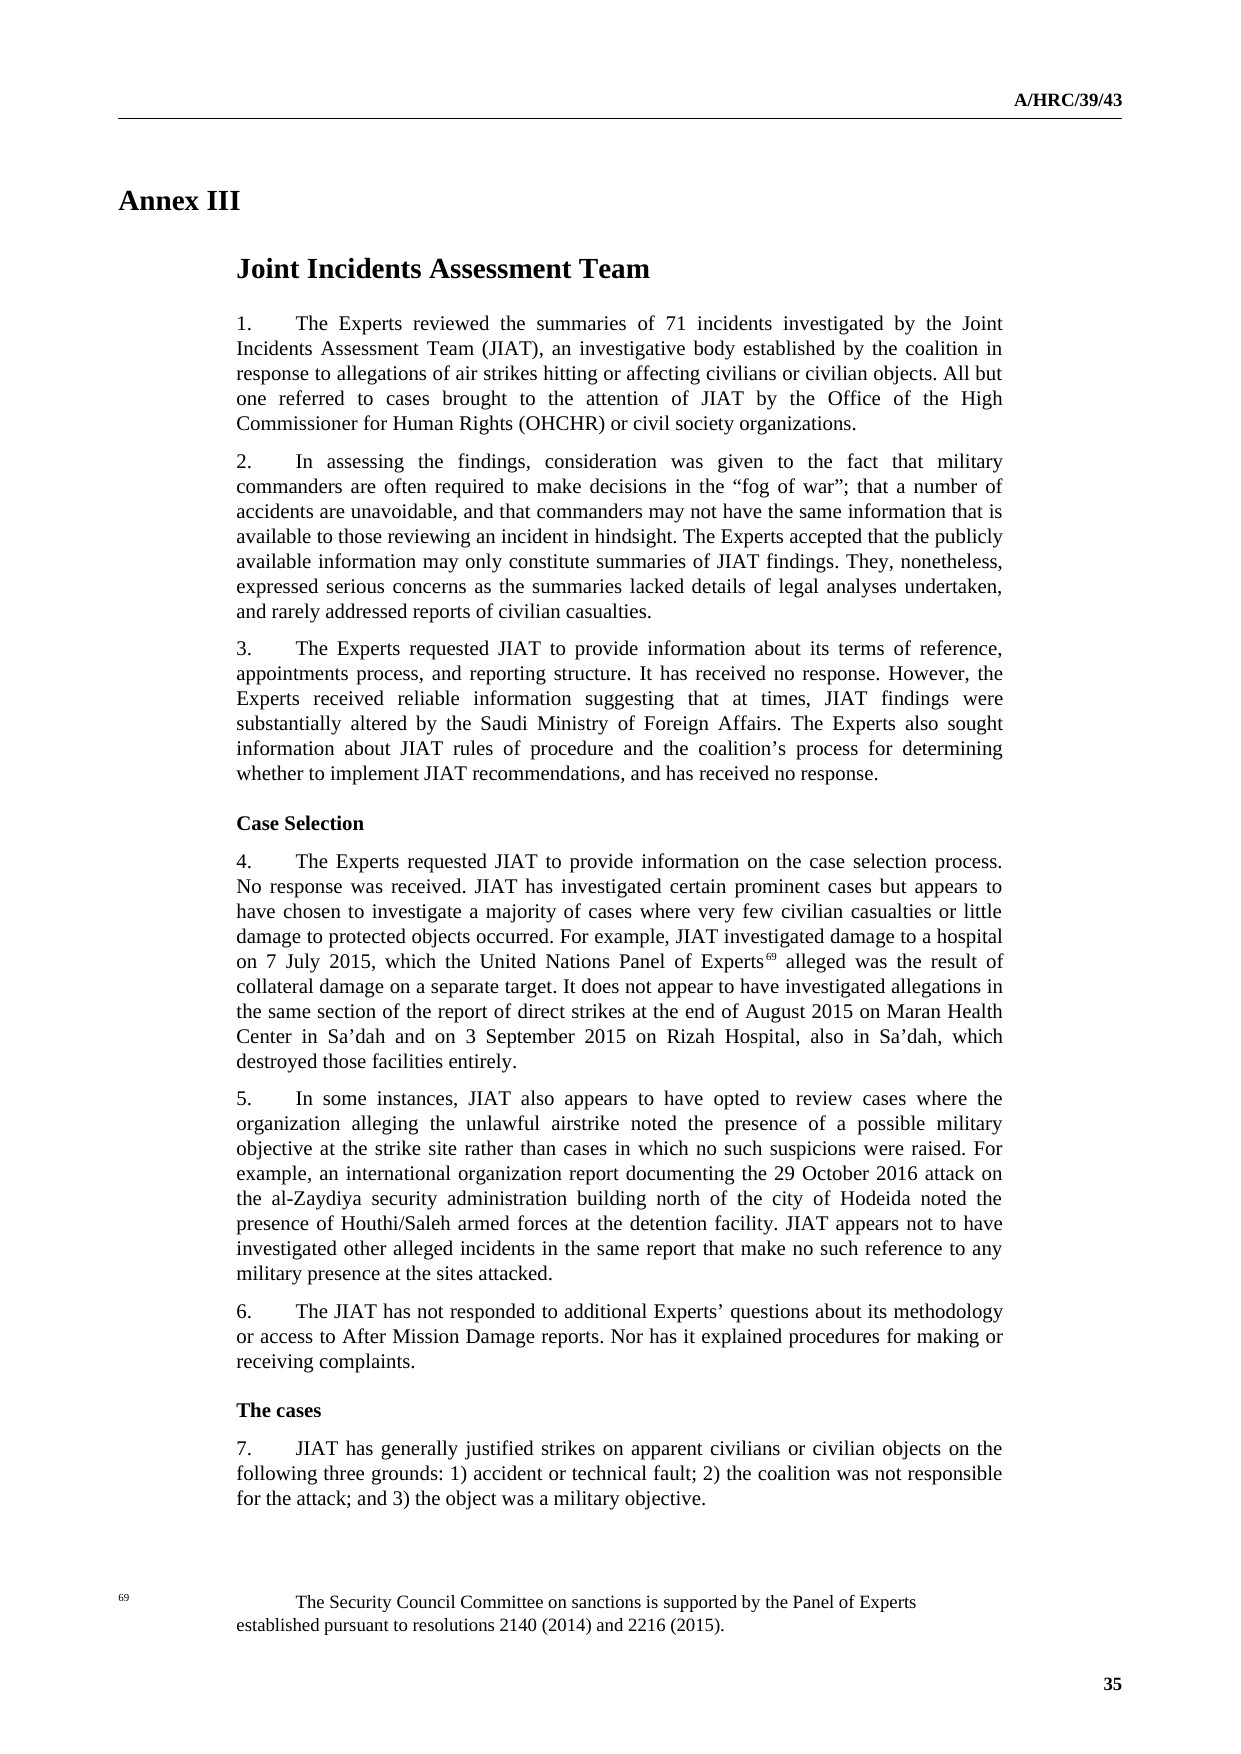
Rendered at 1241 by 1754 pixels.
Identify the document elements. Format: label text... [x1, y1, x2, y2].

text Joint Incidents Assessment Team [118, 254, 1004, 285]
text 6. The JIAT has not responded to additional Experts’ questions about its methodology or access to After Mission Damage reports. Nor has it explained procedures for making or receiving complaints. [236, 1298, 1004, 1373]
text The cases [118, 1398, 1004, 1423]
text 7. JIAT has generally justified strikes on apparent civilians or civilian objects on the following three grounds: 1) accident or technical fault; 2) the coalition was not responsible for the attack; and 3) the object was a military objective. [236, 1435, 1004, 1510]
text 3. The Experts requested JIAT to provide information about its terms of reference, appointments process, and reporting structure. It has received no response. However, the Experts received reliable information suggesting that at times, JIAT findings were substantially altered by the Saudi Ministry of Foreign Affairs. The Experts also sought information about JIAT rules of procedure and the coalition’s process for determining whether to implement JIAT recommendations, and has received no response. [236, 635, 1004, 785]
text 1. The Experts reviewed the summaries of 71 incidents investigated by the Joint Incidents Assessment Team (JIAT), an investigative body established by the coalition in response to allegations of air strikes hitting or affecting civilians or civilian objects. All but one referred to cases brought to the attention of JIAT by the Office of the High Commissioner for Human Rights (OHCHR) or civil society organizations. [236, 310, 1004, 435]
text Annex III [118, 185, 1004, 216]
text 4. The Experts requested JIAT to provide information on the case selection process. No response was received. JIAT has investigated certain prominent cases but appears to have chosen to investigate a majority of cases where very few civilian casualties or little damage to protected objects occurred. For example, JIAT investigated damage to a hospital on 7 July 2015, which the United Nations Panel of Experts alleged was the result of collateral damage on a separate target. It does not appear to have investigated allegations in the same section of the report of direct strikes at the end of August 2015 on Maran Health Center in Sa’dah and on 3 September 2015 on Rizah Hospital, also in Sa’dah, which destroyed those facilities entirely. [236, 848, 1004, 1073]
text 5. In some instances, JIAT also appears to have opted to review cases where the organization alleging the unlawful airstrike noted the presence of a possible military objective at the strike site rather than cases in which no such suspicions were raised. For example, an international organization report documenting the 29 October 2016 attack on the al-Zaydiya security administration building north of the city of Hodeida noted the presence of Houthi/Saleh armed forces at the detention facility. JIAT appears not to have investigated other alleged incidents in the same report that make no such reference to any military presence at the sites attacked. [236, 1085, 1004, 1285]
text Case Selection [118, 810, 1004, 835]
text 2. In assessing the findings, consideration was given to the fact that military commanders are often required to make decisions in the “fog of war”; that a number of accidents are unavoidable, and that commanders may not have the same information that is available to those reviewing an incident in hindsight. The Experts accepted that the publicly available information may only constitute summaries of JIAT findings. They, nonetheless, expressed serious concerns as the summaries lacked details of legal analyses undertaken, and rarely addressed reports of civilian casualties. [236, 448, 1004, 623]
